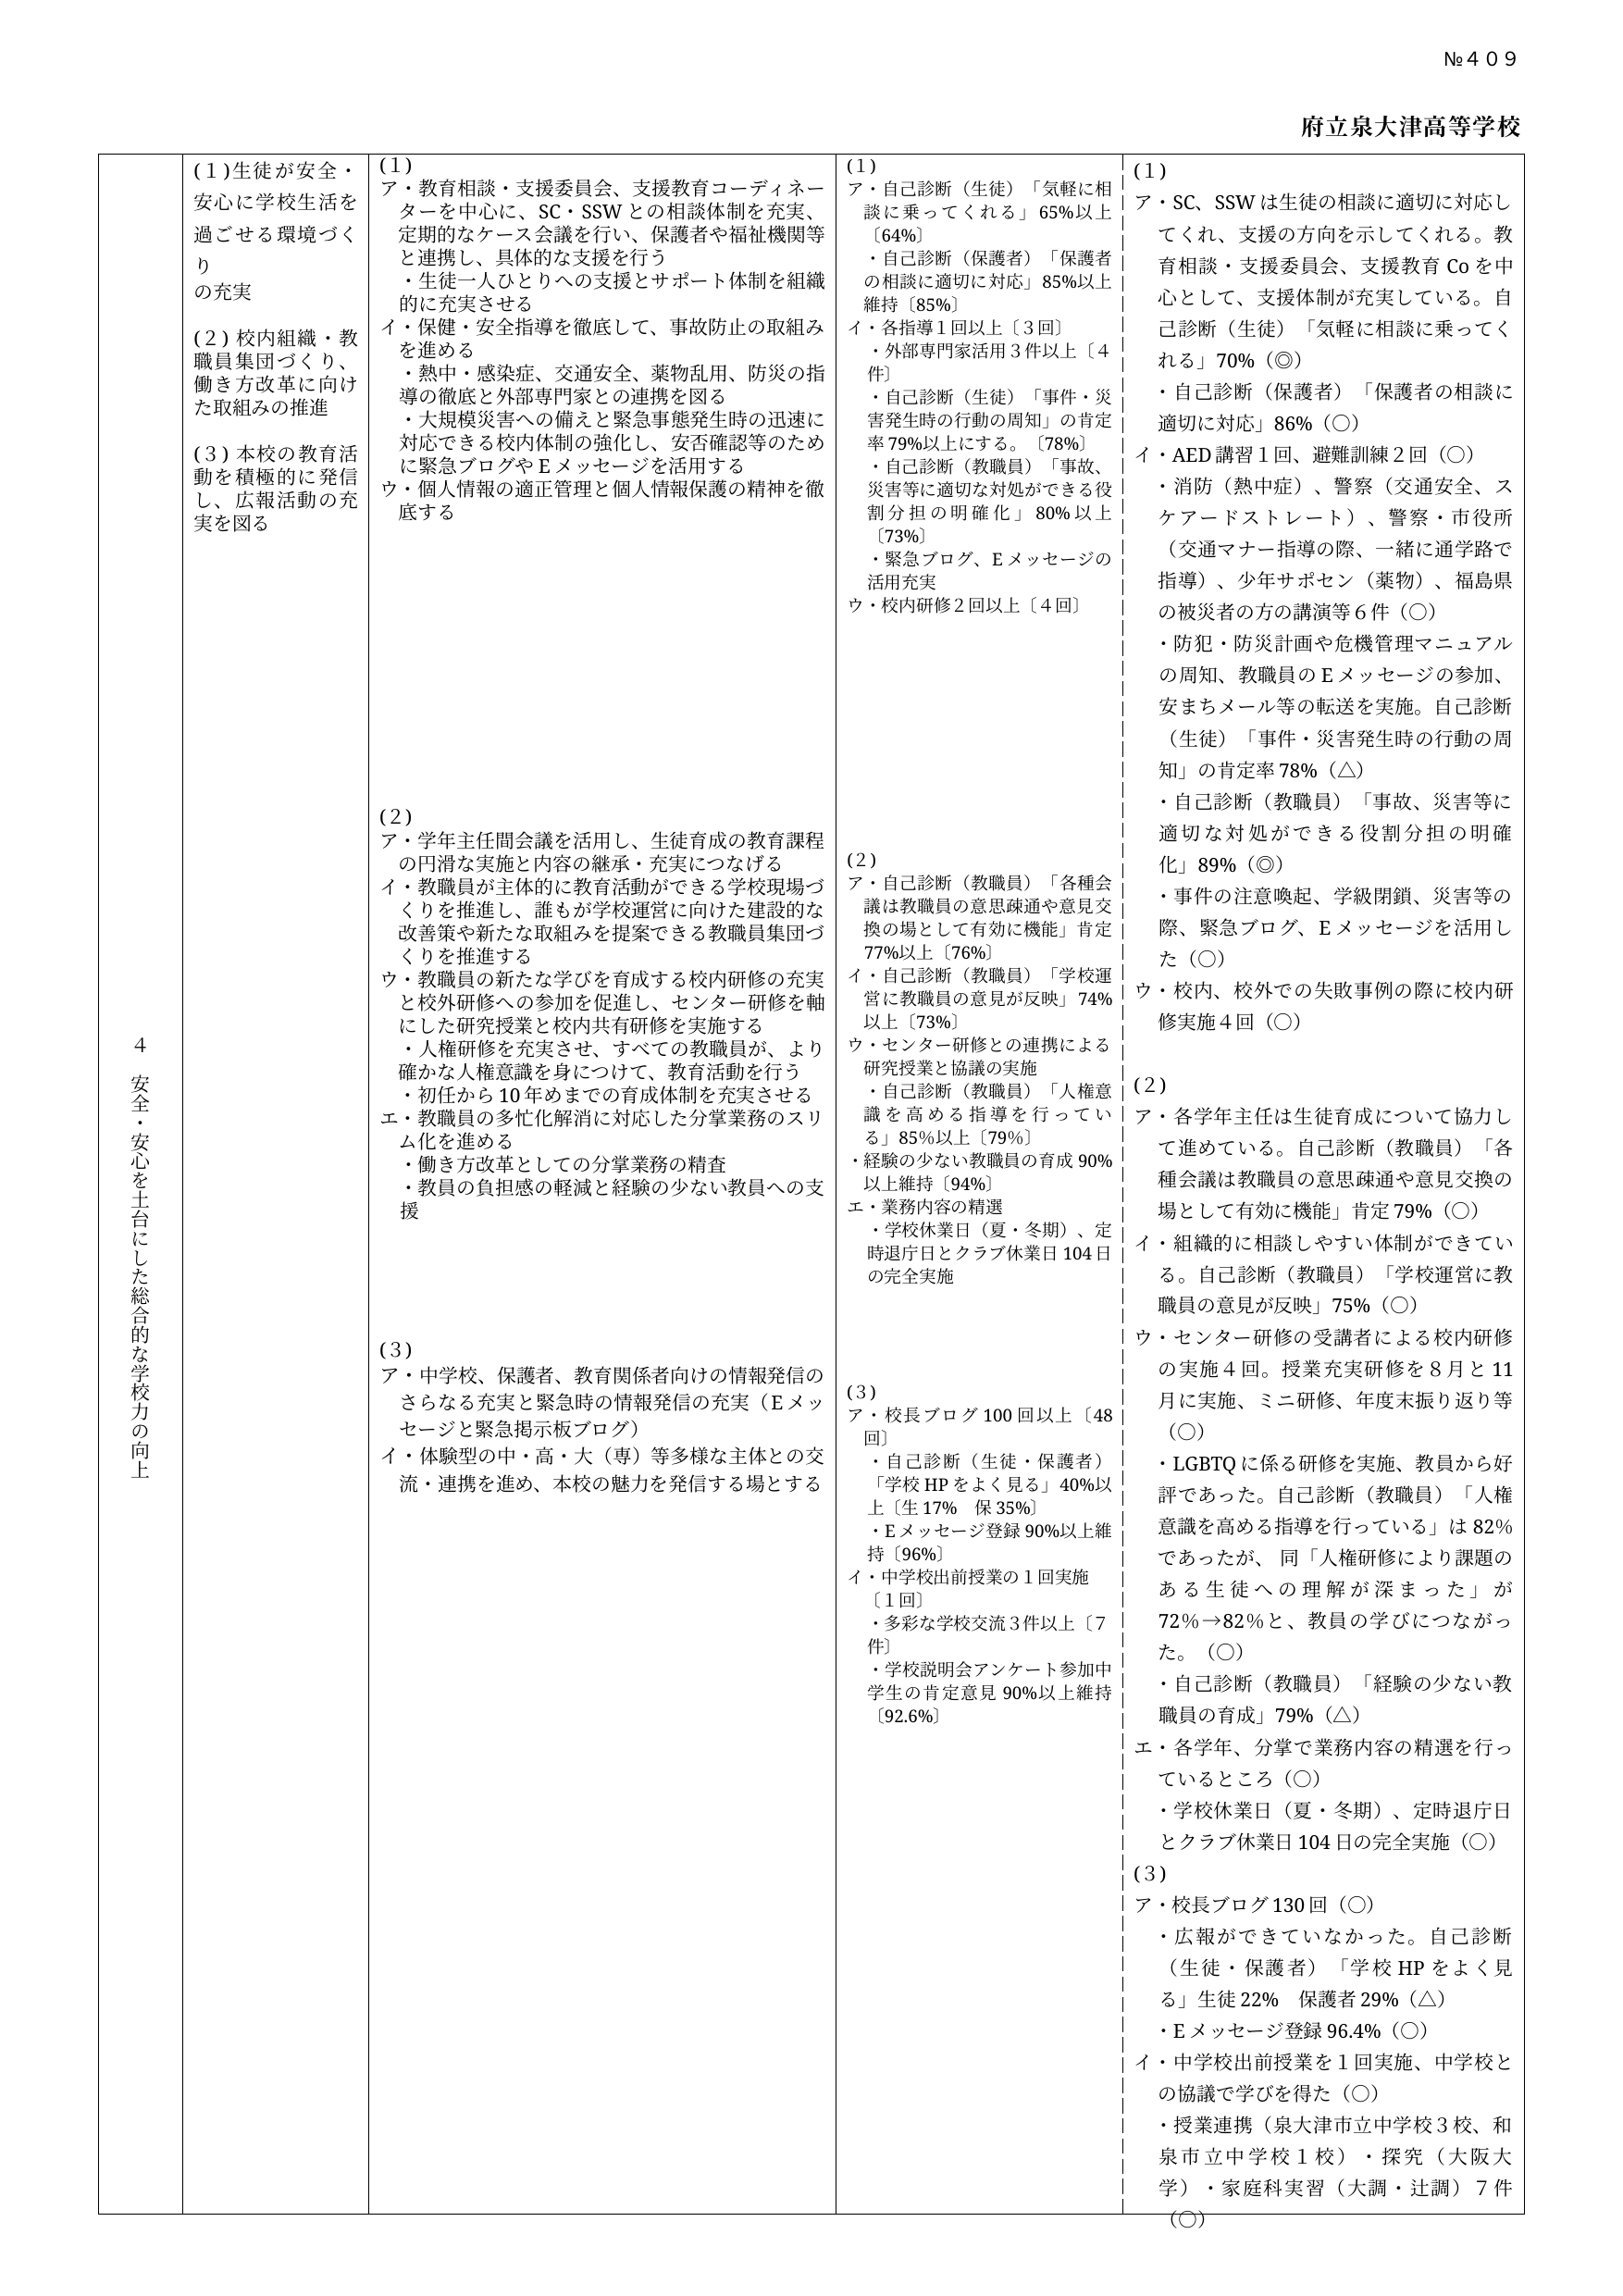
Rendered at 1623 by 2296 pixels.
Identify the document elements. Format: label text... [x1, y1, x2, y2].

table_cell (１) ア・SC、SSWは生徒の相談に適切に対応してくれ、支援の方向を示してくれる。教育相談・支援委員会、支援教育Coを中心として、支援体制が充実している。自己診断（生徒）「気軽に相談に乗ってくれる」70%（◎） ・自己診断（保護者）「保護者の相談に適切に対応」86%（○） イ・AED講習１回、避難訓練２回（○） ・消防（熱中症）、警察（交通安全、スケアードストレート）、警察・市役所（交通マナー指導の際、一緒に通学路で指導）、少年サポセン（薬物）、福島県の被災者の方の講演等６件（○） ・防犯・防災計画や危機管理マニュアルの周知、教職員のEメッセージの参加、安まちメール等の転送を実施。自己診断（生徒）「事件・災害発生時の行動の周知」の肯定率78%（△） ・自己診断（教職員）「事故、災害等に適切な対処ができる役割分担の明確化」89%（◎） ・事件の注意喚起、学級閉鎖、災害等の際、緊急ブログ、Eメッセージを活用した（○） ウ・校内、校外での失敗事例の際に校内研修実施４回（○） (２) ア・各学年主任は生徒育成について協力して進めている。自己診断（教職員）「各種会議は教職員の意思疎通や意見交換の場として有効に機能」肯定79%（○） イ・組織的に相談しやすい体制ができている。自己診断（教職員）「学校運営に教職員の意見が反映」75%（○） ウ・センター研修の受講者による校内研修の実施４回。授業充実研修を８月と11月に実施、ミニ研修、年度末振り返り等（○） ・LGBTQに係る研修を実施、教員から好評であった。自己診断（教職員）「人権意識を高める指導を行っている」は82％であったが、 同「人権研修により課題のある生徒への理解が深まった」が72％→82％と、教員の学びにつながった。（○） ・自己診断（教職員）「経験の少ない教職員の育成」79%（△） エ・各学年、分掌で業務内容の精選を行っているところ（○） ・学校休業日（夏・冬期）、定時退庁日とクラブ休業日104日の完全実施（○） (３) ア・校長ブログ130回（○） ・広報ができていなかった。自己診断（生徒・保護者）「学校HPをよく見る」生徒22% 保護者29%（△） ・Eメッセージ登録96.4%（○） イ・中学校出前授業を１回実施、中学校との協議で学びを得た（○） ・授業連携（泉大津市立中学校３校、和泉市立中学校１校）・探究（大阪大学）・家庭科実習（大調・辻調）７件（○） ・生徒が説明や学校案内を行ったことで、熱心に参加してもらった。参加中学生のアンケート肯定意見92.1%（○） [1123, 155, 1524, 2214]
table_cell (１)生徒が安全・安心に学校生活を過ごせる環境づくり の充実 (２) 校内組織・教職員集団づくり、働き方改革に向けた取組みの推進 (３) 本校の教育活動を積極的に発信し、広報活動の充実を図る [183, 155, 368, 2214]
table_cell (１) ア・教育相談・支援委員会、支援教育コーディネーターを中心に、SC・SSWとの相談体制を充実、定期的なケース会議を行い、保護者や福祉機関等と連携し、具体的な支援を行う ・生徒一人ひとりへの支援とサポート体制を組織的に充実させる イ・保健・安全指導を徹底して、事故防止の取組みを進める ・熱中・感染症、交通安全、薬物乱用、防災の指導の徹底と外部専門家との連携を図る ・大規模災害への備えと緊急事態発生時の迅速に対応できる校内体制の強化し、安否確認等のために緊急ブログやEメッセージを活用する ウ・個人情報の適正管理と個人情報保護の精神を徹底する (２) ア・学年主任間会議を活用し、生徒育成の教育課程の円滑な実施と内容の継承・充実につなげる イ・教職員が主体的に教育活動ができる学校現場づくりを推進し、誰もが学校運営に向けた建設的な改善策や新たな取組みを提案できる教職員集団づくりを推進する ウ・教職員の新たな学びを育成する校内研修の充実と校外研修への参加を促進し、センター研修を軸にした研究授業と校内共有研修を実施する ・人権研修を充実させ、すべての教職員が、より確かな人権意識を身につけて、教育活動を行う ・初任から10年めまでの育成体制を充実させる エ・教職員の多忙化解消に対応した分掌業務のスリム化を進める ・働き方改革としての分掌業務の精査 ・教員の負担感の軽減と経験の少ない教員への支 援 (３) ア・中学校、保護者、教育関係者向けの情報発信のさらなる充実と緊急時の情報発信の充実（Eメッセージと緊急掲示板ブログ） イ・体験型の中・高・大（専）等多様な主体との交流・連携を進め、本校の魅力を発信する場とする [369, 155, 836, 2214]
table_cell (１) ア・自己診断（生徒）「気軽に相談に乗ってくれる」65%以上〔64%〕 ・自己診断（保護者）「保護者の相談に適切に対応」85%以上維持〔85%〕 イ・各指導１回以上〔３回〕 ・外部専門家活用３件以上〔４件〕 ・自己診断（生徒）「事件・災害発生時の行動の周知」の肯定率79%以上にする。〔78%〕 ・自己診断（教職員）「事故、災害等に適切な対処ができる役割分担の明確化」80%以上〔73%〕 ・緊急ブログ、Eメッセージの活用充実 ウ・校内研修２回以上〔４回〕 (２) ア・自己診断（教職員）「各種会議は教職員の意思疎通や意見交換の場として有効に機能」肯定77%以上〔76%〕 イ・自己診断（教職員）「学校運営に教職員の意見が反映」74%以上〔73%〕 ウ・センター研修との連携による研究授業と協議の実施 ・自己診断（教職員）「人権意識を高める指導を行っている」85％以上〔79％〕 ・経験の少ない教職員の育成90%以上維持〔94%〕 エ・業務内容の精選 ・学校休業日（夏・冬期）、定時退庁日とクラブ休業日104日の完全実施 (３) ア・校長ブログ100回以上〔48回〕 ・自己診断（生徒・保護者）「学校HPをよく見る」40%以上〔生17% 保35%〕 ・Eメッセージ登録90%以上維持〔96%〕 イ・中学校出前授業の１回実施〔１回〕 ・多彩な学校交流３件以上〔７件〕 ・学校説明会アンケート参加中学生の肯定意見90%以上維持〔92.6%〕 [836, 155, 1123, 2214]
table_cell ４ 安全・安心を土台にした総合的な学校力の向上 [99, 155, 182, 2214]
